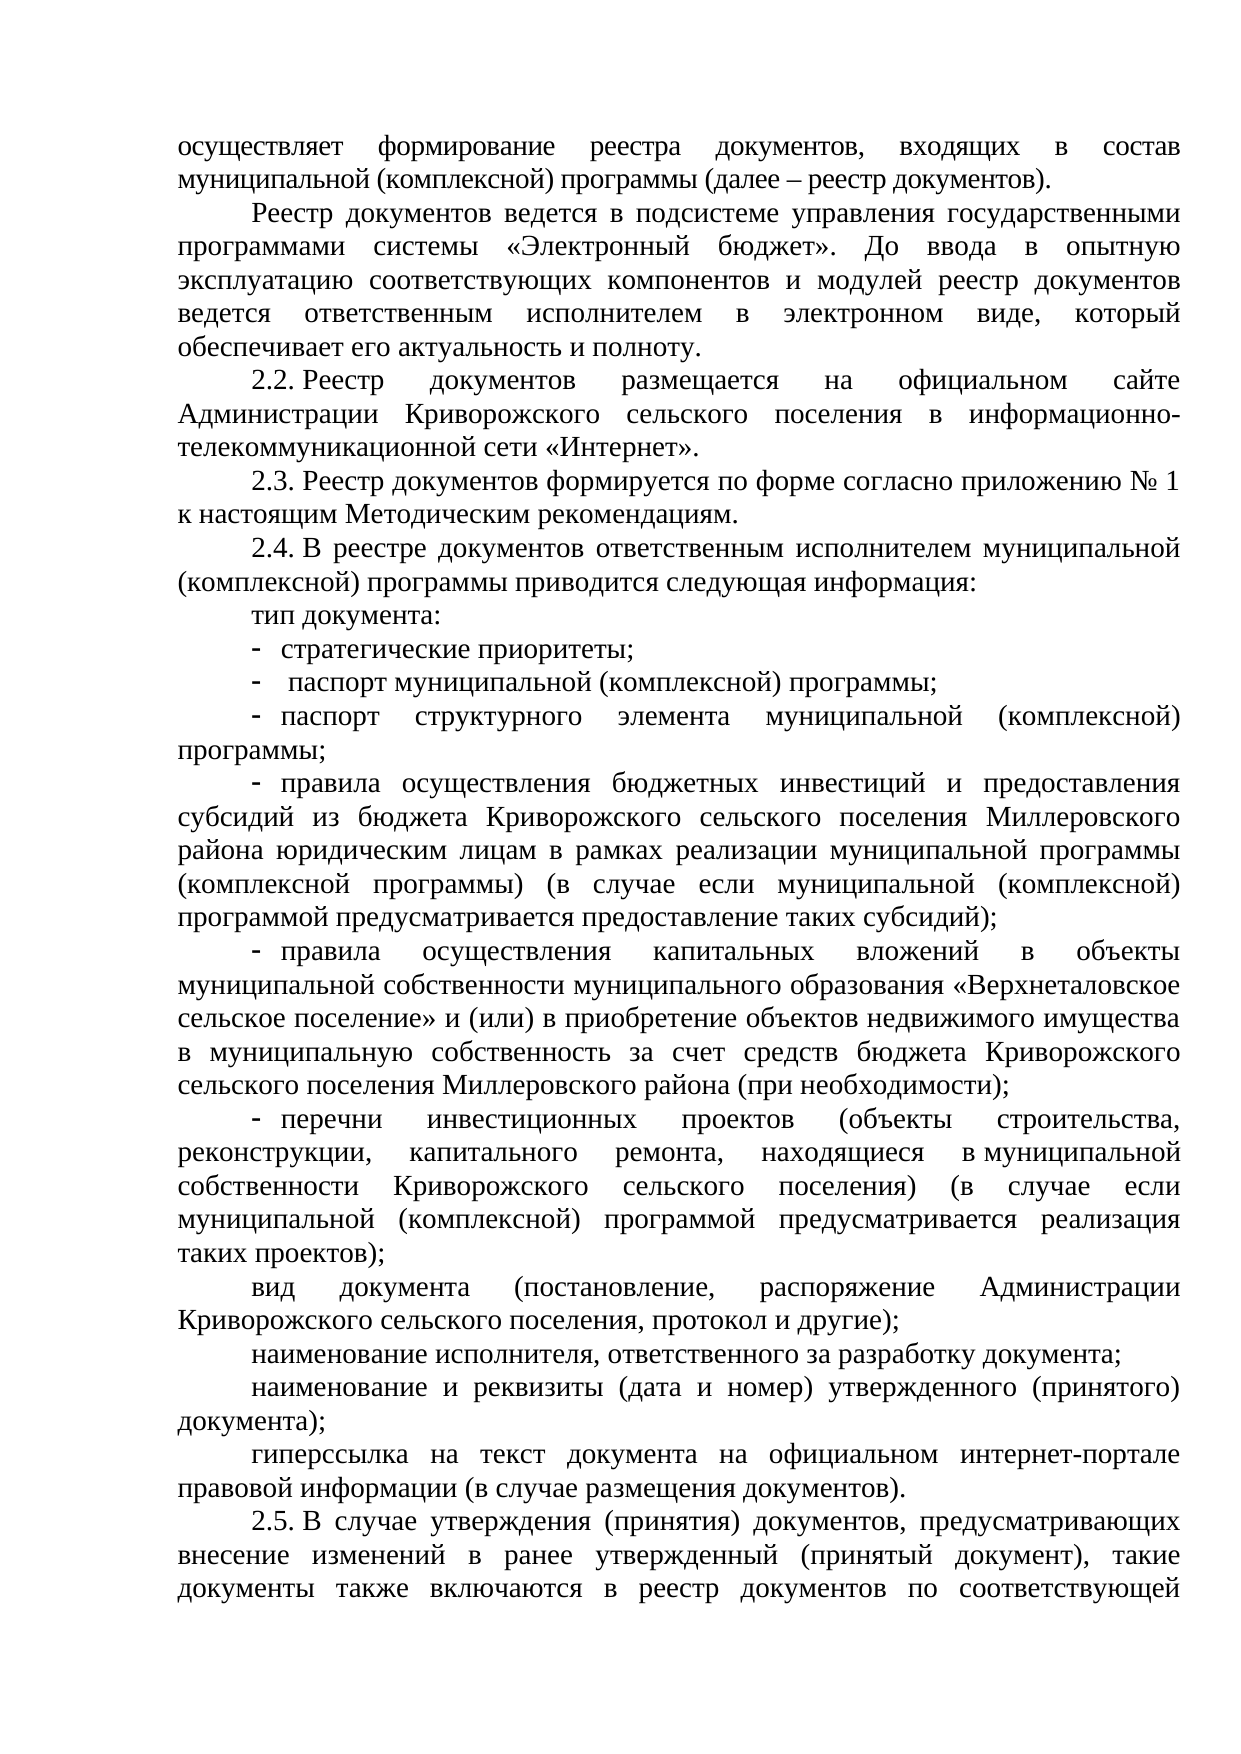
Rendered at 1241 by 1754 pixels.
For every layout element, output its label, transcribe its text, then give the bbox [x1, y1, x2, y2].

text гиперссылка на текст документа на официальном интернет-портале правовой информации (в случае размещения документов). [177, 1436, 1181, 1503]
list паспорт структурного элемента муниципальной (комплексной) программы; [177, 698, 1181, 765]
list паспорт муниципальной (комплексной) программы; [251, 664, 1181, 698]
text Реестр документов ведется в подсистеме управления государственными программами системы «Электронный бюджет». До ввода в опытную эксплуатацию соответствующих компонентов и модулей реестр документов ведется ответственным исполнителем в электронном виде, который обеспечивает его актуальность и полноту. [177, 195, 1181, 362]
list стратегические приоритеты; [177, 631, 1181, 664]
text тип документа: [177, 597, 1181, 631]
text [177, 1503, 1181, 1604]
text вид документа (постановление, распоряжение Администрации Криворожского сельского поселения, протокол и другие); [177, 1269, 1181, 1336]
text 2.3. Реестр документов формируется по форме согласно приложению № 1 к настоящим Методическим рекомендациям. [177, 463, 1181, 530]
text 2.2. Реестр документов размещается на официальном сайте Администрации Криворожского сельского поселения в информационно-телекоммуникационной сети «Интернет». [177, 362, 1181, 463]
text наименование исполнителя, ответственного за разработку документа; [177, 1336, 1181, 1369]
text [177, 128, 1181, 195]
list правила осуществления бюджетных инвестиций и предоставления субсидий из бюджета Криворожского сельского поселения Миллеровского района юридическим лицам в рамках реализации муниципальной программы (комплексной программы) (в случае если муниципальной (комплексной) программой предусматривается предоставление таких субсидий); [177, 765, 1181, 933]
list перечни инвестиционных проектов (объекты строительства, реконструкции, капитального ремонта, находящиеся в муниципальной собственности Криворожского сельского поселения) (в случае если муниципальной (комплексной) программой предусматривается реализация таких проектов); [177, 1101, 1181, 1269]
list правила осуществления капитальных вложений в объекты муниципальной собственности муниципального образования «Верхнеталовское сельское поселение» и (или) в приобретение объектов недвижимого имущества в муниципальную собственность за счет средств бюджета Криворожского сельского поселения Миллеровского района (при необходимости); [177, 933, 1181, 1101]
text 2.4. В реестре документов ответственным исполнителем муниципальной (комплексной) программы приводится следующая информация: [177, 530, 1181, 597]
text наименование и реквизиты (дата и номер) утвержденного (принятого) документа); [177, 1369, 1181, 1436]
